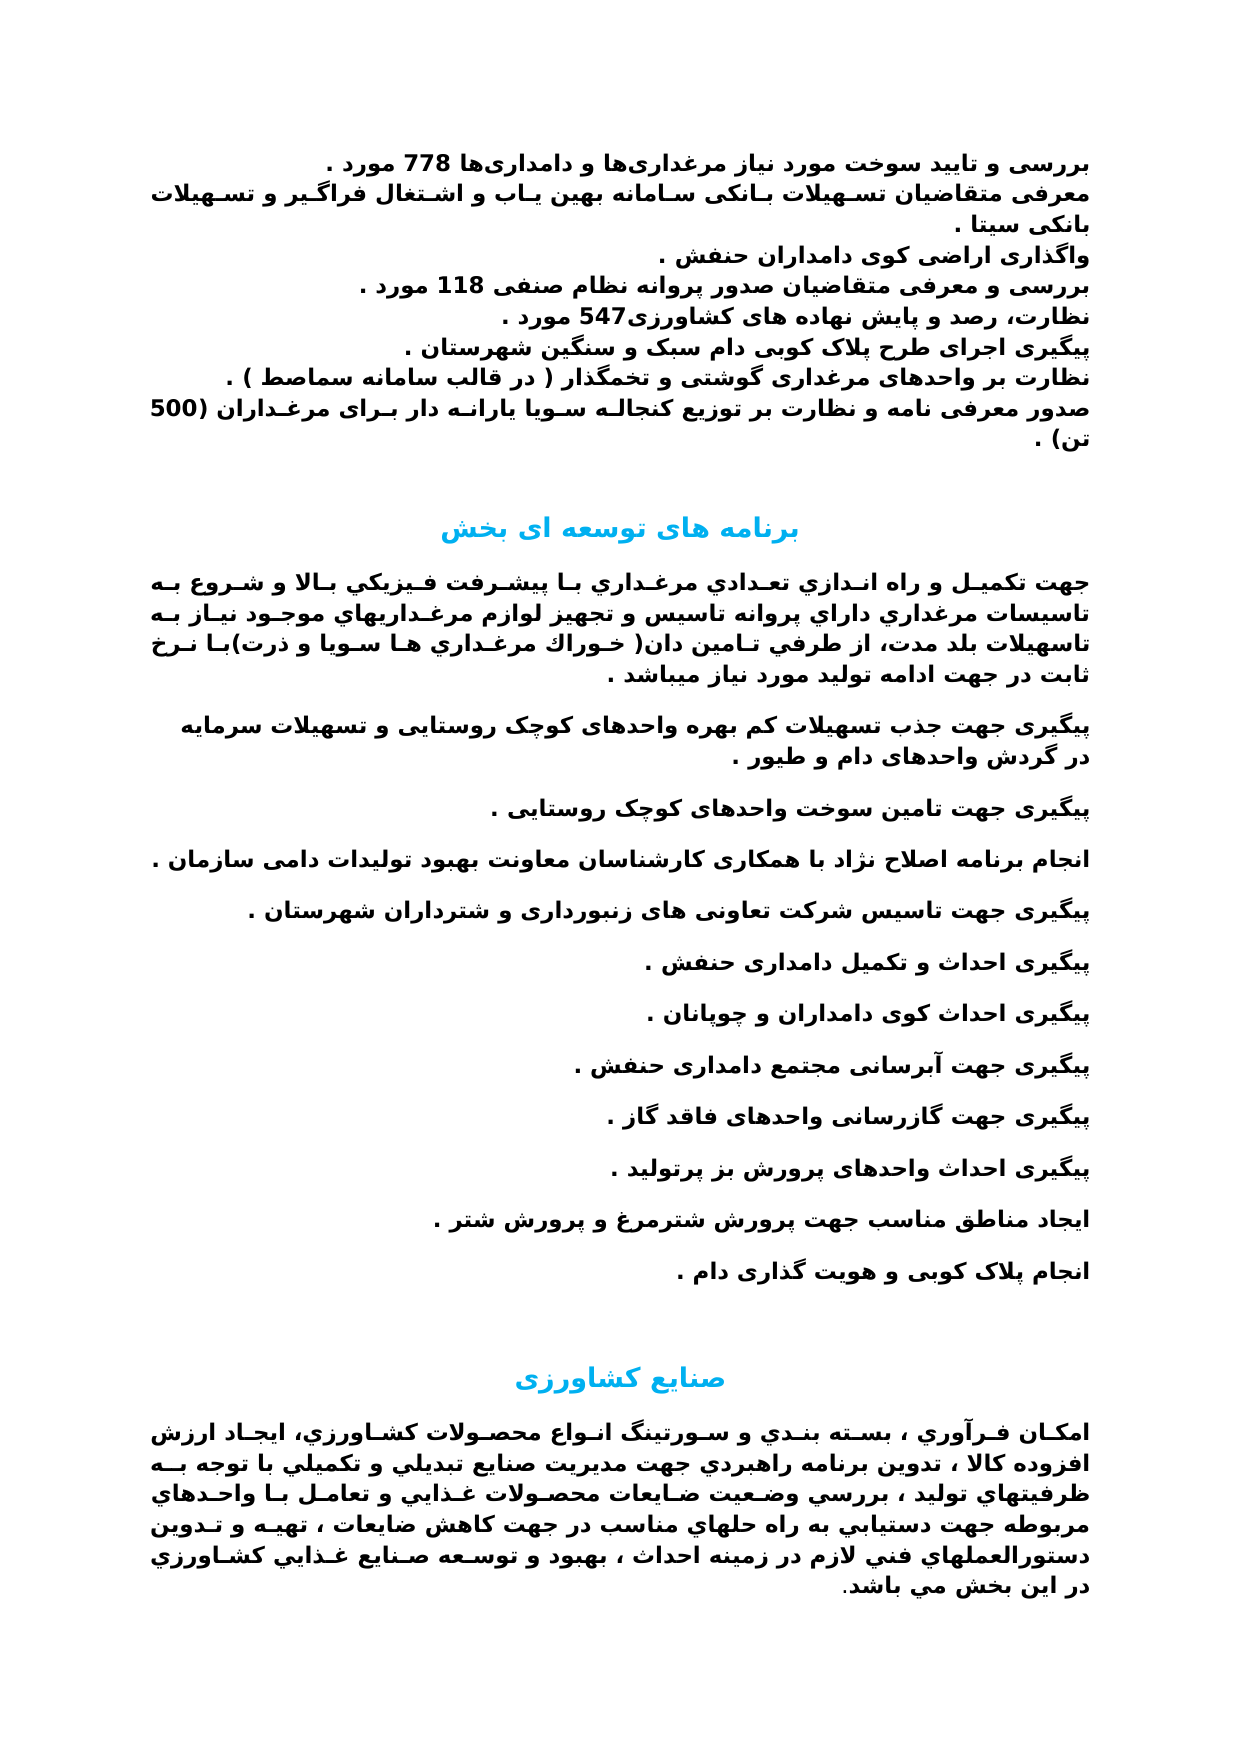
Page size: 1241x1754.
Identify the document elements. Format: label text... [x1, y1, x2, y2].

text صنايع كشاورزی [150, 1362, 1090, 1394]
text بررسی و معرفی متقاضیان صدور پروانه نظام صنفی 118 مورد . [150, 272, 1090, 299]
text واگذاری اراضی کوی دامداران حنفش . [150, 242, 1090, 268]
text پیگیری احداث واحدهای پرورش بز پرتولید . [150, 1155, 1090, 1182]
text نظارت، رصد و پایش نهاده های کشاورزی547 مورد . [150, 303, 1090, 330]
text پیگیری جهت گازرسانی واحدهای فاقد گاز . [150, 1103, 1090, 1130]
text پیگیری احداث کوی دامداران و چوپانان . [150, 1001, 1090, 1027]
text نظارت بر واحدهای مرغداری گوشتی و تخمگذار ( در قالب سامانه سماصط ) . [150, 364, 1090, 391]
text پیگیری جهت جذب تسهیلات کم بهره واحدهای کوچک روستایی و تسهیلات سرمایه در گردش واحدهای دام و طیور . [150, 713, 1090, 770]
text بررسی و تایید سوخت مورد نیاز مرغداری‌ها و دامداری‌ها 778 مورد . [150, 150, 1090, 177]
text ایجاد مناطق مناسب جهت پرورش شترمرغ و پرورش شتر . [150, 1206, 1090, 1233]
text جهت تكميل و راه اندازي تعدادي مرغداري با پيشرفت فيزيكي بالا و شروع به تاسيسات مرغداري داراي پروانه تاسيس و تجهيز لوازم مرغداريهاي موجود نياز به تاسهيلات بلد مدت، از طرفي تامين دان( خوراك مرغداري ها سويا و ذرت)با نرخ ثابت در جهت ادامه توليد مورد نياز ميباشد . [150, 569, 1090, 688]
text انجام برنامه اصلاح نژاد با همکاری کارشناسان معاونت بهبود تولیدات دامی سازمان . [150, 846, 1090, 873]
text پیگیری جهت آبرسانی مجتمع دامداری حنفش . [150, 1052, 1090, 1079]
text برنامه های توسعه ای بخش [150, 512, 1090, 544]
text پیگیری اجرای طرح پلاک کوبی دام سبک و سنگین شهرستان . [150, 334, 1090, 360]
text صدور معرفی نامه و نظارت بر توزیع کنجاله سویا یارانه دار برای مرغداران (500 تن) . [150, 395, 1090, 452]
text پیگیری احداث و تکمیل دامداری حنفش . [150, 949, 1090, 976]
text انجام پلاک کوبی و هویت گذاری دام . [150, 1258, 1090, 1284]
text امكان فرآوري ، بسته بندي و سورتينگ انواع محصولات كشاورزي، ايجاد ارزش افزوده كالا ، تدوين برنامه راهبردي جهت مديريت صنايع تبديلي و تكميلي با توجه به ظرفيتهاي توليد ، بررسي وضعيت ضايعات محصولات غذايي و تعامل با واحدهاي مربوطه جهت دستيابي به راه حلهاي مناسب در جهت كاهش ضايعات ، تهيه و تدوين دستورالعملهاي فني لازم در زمينه احداث ، بهبود و توسعه صنايع غذايي كشاورزي در اين بخش مي باشد. [150, 1419, 1090, 1599]
text پیگیری جهت تامین سوخت واحدهای کوچک روستایی . [150, 795, 1090, 821]
text معرفی متقاضیان تسهیلات بانکی سامانه بهین یاب و اشتغال فراگیر و تسهیلات بانکی سیتا . [150, 181, 1090, 238]
text پیگیری جهت تاسیس شرکت تعاونی های زنبورداری و شترداران شهرستان . [150, 898, 1090, 924]
